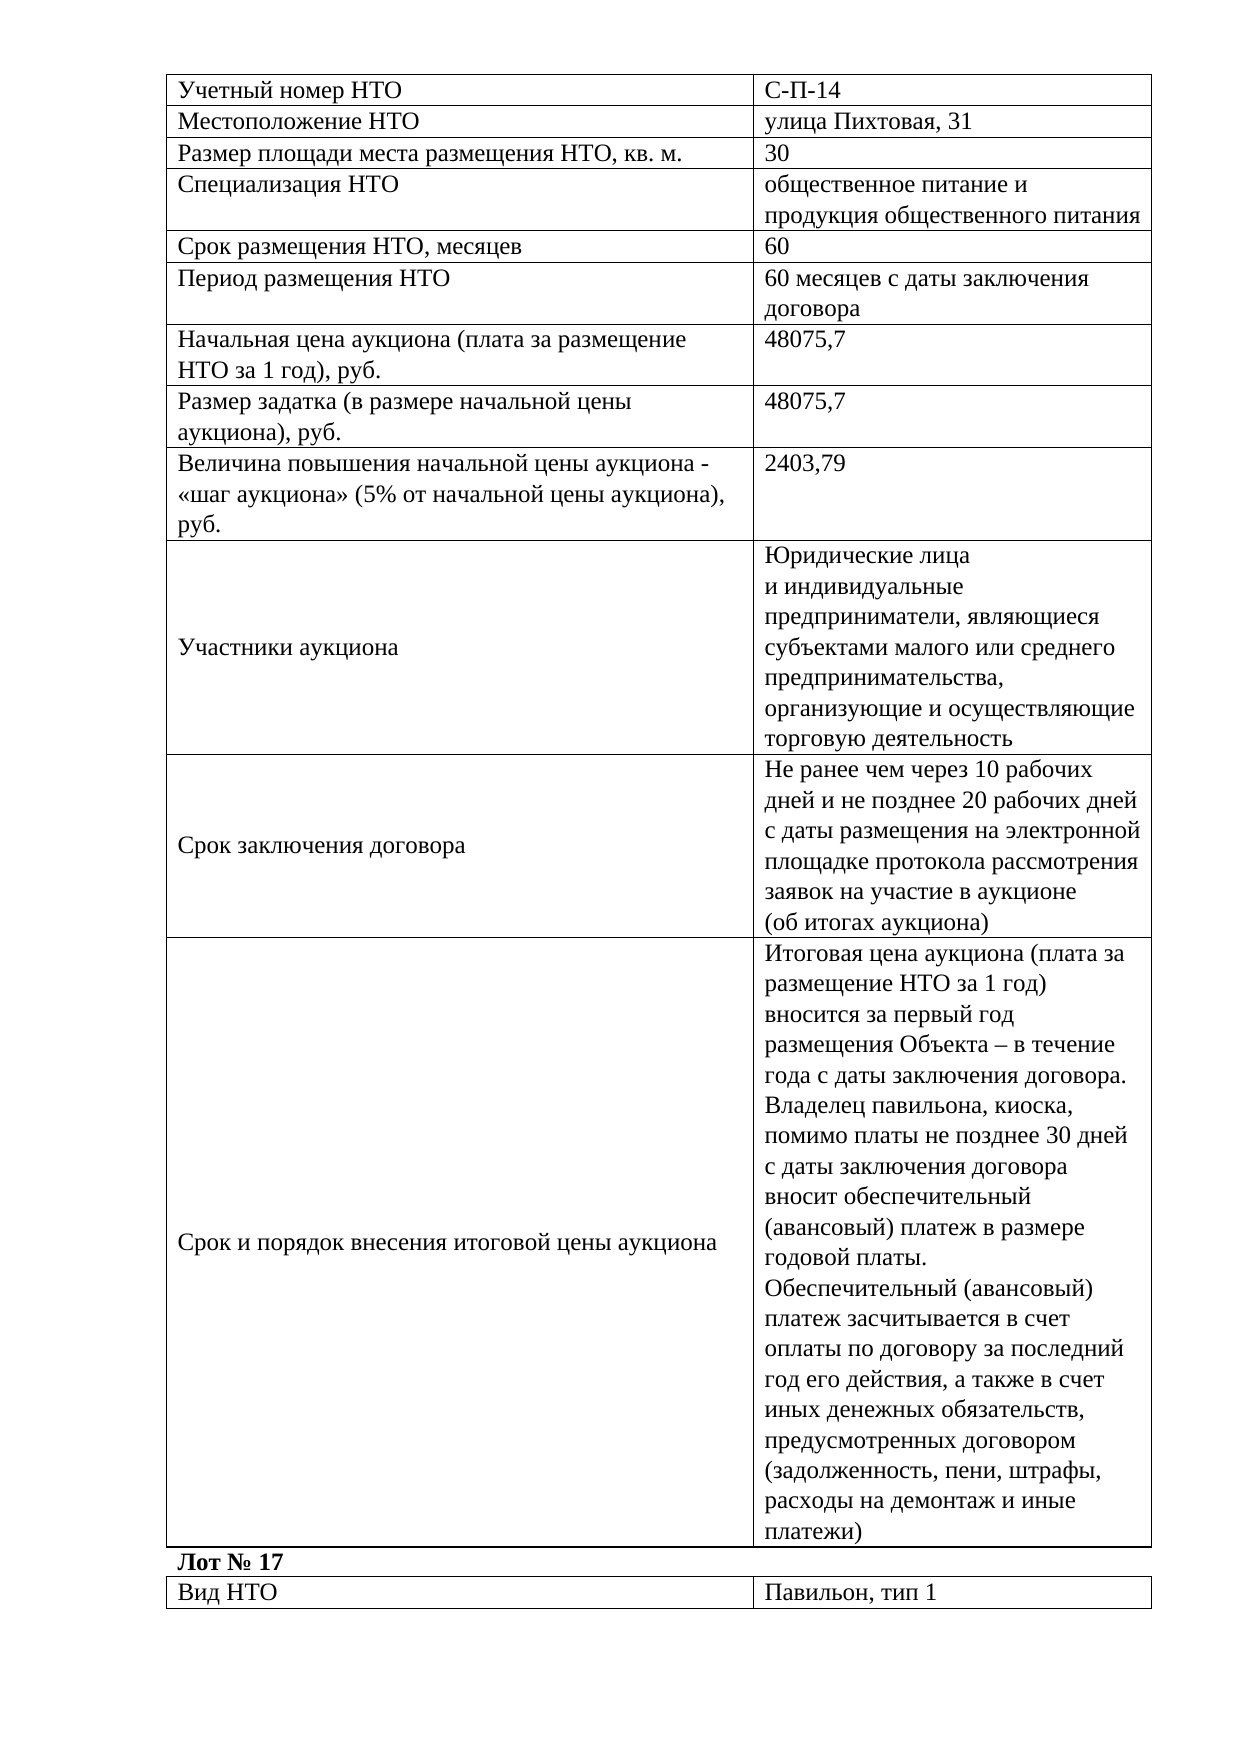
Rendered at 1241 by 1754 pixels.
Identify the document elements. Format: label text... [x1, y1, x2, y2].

table_cell Итоговая цена аукциона (плата за размещение НТО за 1 год) вносится за первый год размещения Объекта – в течение года с даты заключения договора. Владелец павильона, киоска, помимо платы не позднее 30 дней с даты заключения договора вносит обеспечительный (авансовый) платеж в размере годовой платы. Обеспечительный (авансовый) платеж засчитывается в счет оплаты по договору за последний год его действия, а также в счет иных денежных обязательств, предусмотренных договором (задолженность, пени, штрафы, расходы на демонтаж и иные платежи) [754, 938, 1151, 1546]
table_header Вид НТО [167, 1577, 753, 1608]
table_cell 48075,7 [754, 325, 1151, 385]
table_cell 60 [754, 231, 1151, 262]
table_cell Срок размещения НТО, месяцев [167, 231, 753, 262]
table_header Павильон, тип 1 [754, 1577, 1151, 1608]
table_cell Юридические лица и индивидуальные предприниматели, являющиеся субъектами малого или среднего предпринимательства, организующие и осуществляющие торговую деятельность [754, 541, 1151, 753]
table_cell 2403,79 [754, 448, 1151, 539]
table_cell 48075,7 [754, 386, 1151, 447]
table_cell 60 месяцев с даты заключения договора [754, 263, 1151, 323]
table_cell Не ранее чем через 10 рабочих дней и не позднее 20 рабочих дней с даты размещения на электронной площадке протокола рассмотрения заявок на участие в аукционе (об итогах аукциона) [754, 755, 1151, 937]
text Лот № 17 [177, 1548, 1152, 1576]
table_cell Местоположение НТО [167, 106, 753, 137]
table_cell Учетный номер НТО [167, 75, 753, 105]
table_cell общественное питание и продукция общественного питания [754, 169, 1151, 230]
table_cell Начальная цена аукциона (плата за размещение НТО за 1 год), руб. [167, 325, 753, 385]
table_cell Срок заключения договора [167, 755, 753, 937]
table_cell С-П-14 [754, 75, 1151, 105]
table_cell Специализация НТО [167, 169, 753, 230]
table_cell Размер площади места размещения НТО, кв. м. [167, 138, 753, 168]
table_cell улица Пихтовая, 31 [754, 106, 1151, 137]
table_cell 30 [754, 138, 1151, 168]
table_cell Период размещения НТО [167, 263, 753, 323]
table_cell Величина повышения начальной цены аукциона - «шаг аукциона» (5% от начальной цены аукциона), руб. [167, 448, 753, 539]
table_cell Участники аукциона [167, 541, 753, 753]
table_cell Срок и порядок внесения итоговой цены аукциона [167, 938, 753, 1546]
table_cell Размер задатка (в размере начальной цены аукциона), руб. [167, 386, 753, 447]
